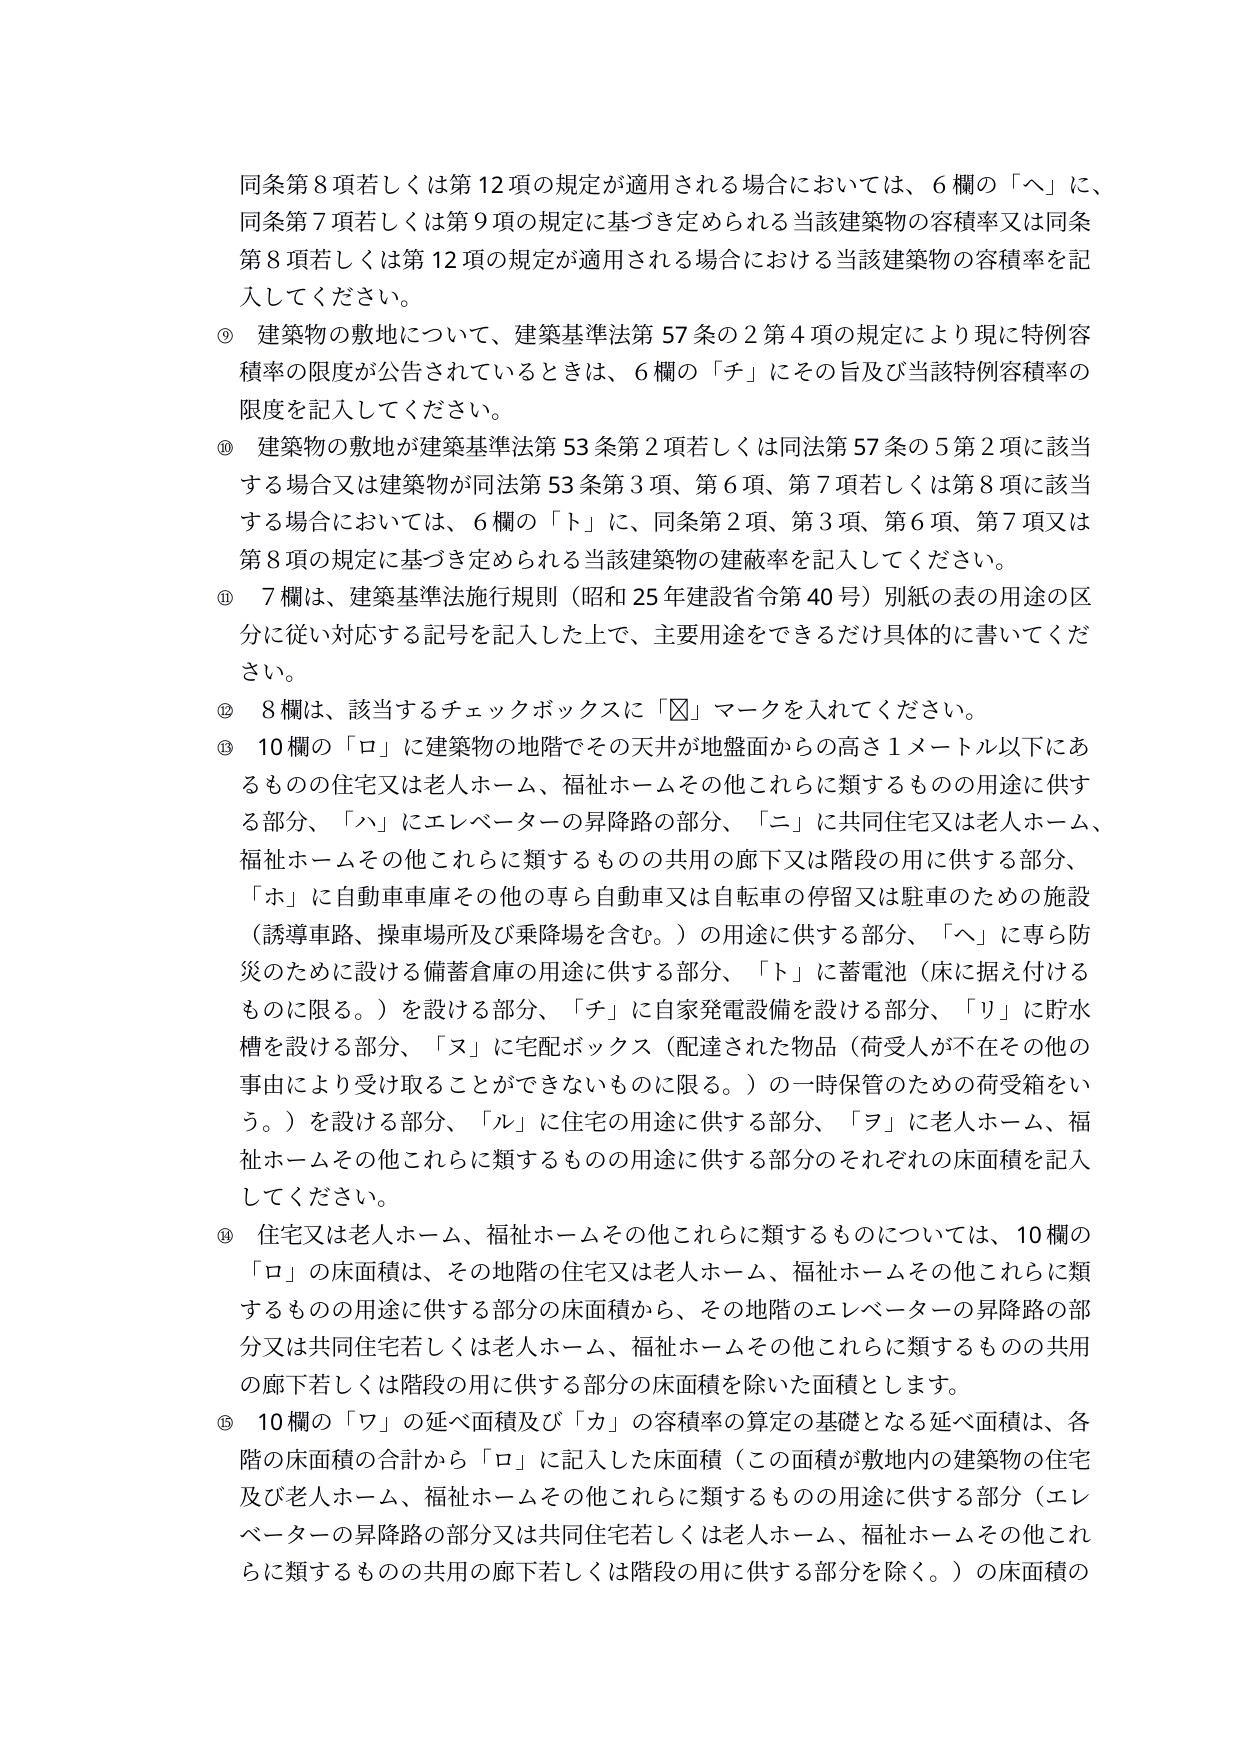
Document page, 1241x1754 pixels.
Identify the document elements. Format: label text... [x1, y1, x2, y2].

text ⑭ 住宅又は老人ホーム、福祉ホームその他これらに類するものについては、10欄の「ロ」の床面積は、その地階の住宅又は老人ホーム、福祉ホームその他これらに類するものの用途に供する部分の床面積から、その地階のエレベーターの昇降路の部分又は共同住宅若しくは老人ホーム、福祉ホームその他これらに類するものの共用の廊下若しくは階段の用に供する部分の床面積を除いた面積とします。 [216, 1214, 1092, 1402]
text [216, 1402, 1092, 1589]
text ⑨ 建築物の敷地について、建築基準法第57条の２第４項の規定により現に特例容積率の限度が公告されているときは、６欄の「チ」にその旨及び当該特例容積率の限度を記入してください。 [216, 314, 1092, 427]
text ⑫ ８欄は、該当するチェックボックスに「」マークを入れてください。 [216, 689, 1092, 727]
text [216, 164, 1092, 314]
text ⑪ ７欄は、建築基準法施行規則（昭和25年建設省令第40号）別紙の表の用途の区分に従い対応する記号を記入した上で、主要用途をできるだけ具体的に書いてください。 [216, 577, 1092, 689]
text ⑬ 10欄の「ロ」に建築物の地階でその天井が地盤面からの高さ１メートル以下にあるものの住宅又は老人ホーム、福祉ホームその他これらに類するものの用途に供する部分、「ハ」にエレベーターの昇降路の部分、「ニ」に共同住宅又は老人ホーム、福祉ホームその他これらに類するものの共用の廊下又は階段の用に供する部分、「ホ」に自動車車庫その他の専ら自動車又は自転車の停留又は駐車のための施設（誘導車路、操車場所及び乗降場を含む。）の用途に供する部分、「ヘ」に専ら防災のために設ける備蓄倉庫の用途に供する部分、「ト」に蓄電池（床に据え付けるものに限る。）を設ける部分、「チ」に自家発電設備を設ける部分、「リ」に貯水槽を設ける部分、「ヌ」に宅配ボックス（配達された物品（荷受人が不在その他の事由により受け取ることができないものに限る。）の一時保管のための荷受箱をいう。）を設ける部分、「ル」に住宅の用途に供する部分、「ヲ」に老人ホーム、福祉ホームその他これらに類するものの用途に供する部分のそれぞれの床面積を記入してください。 [216, 727, 1092, 1214]
text ⑩ 建築物の敷地が建築基準法第53条第２項若しくは同法第57条の５第２項に該当する場合又は建築物が同法第53条第３項、第６項、第７項若しくは第８項に該当する場合においては、６欄の「ト」に、同条第２項、第３項、第６項、第７項又は第８項の規定に基づき定められる当該建築物の建蔽率を記入してください。 [216, 427, 1092, 577]
